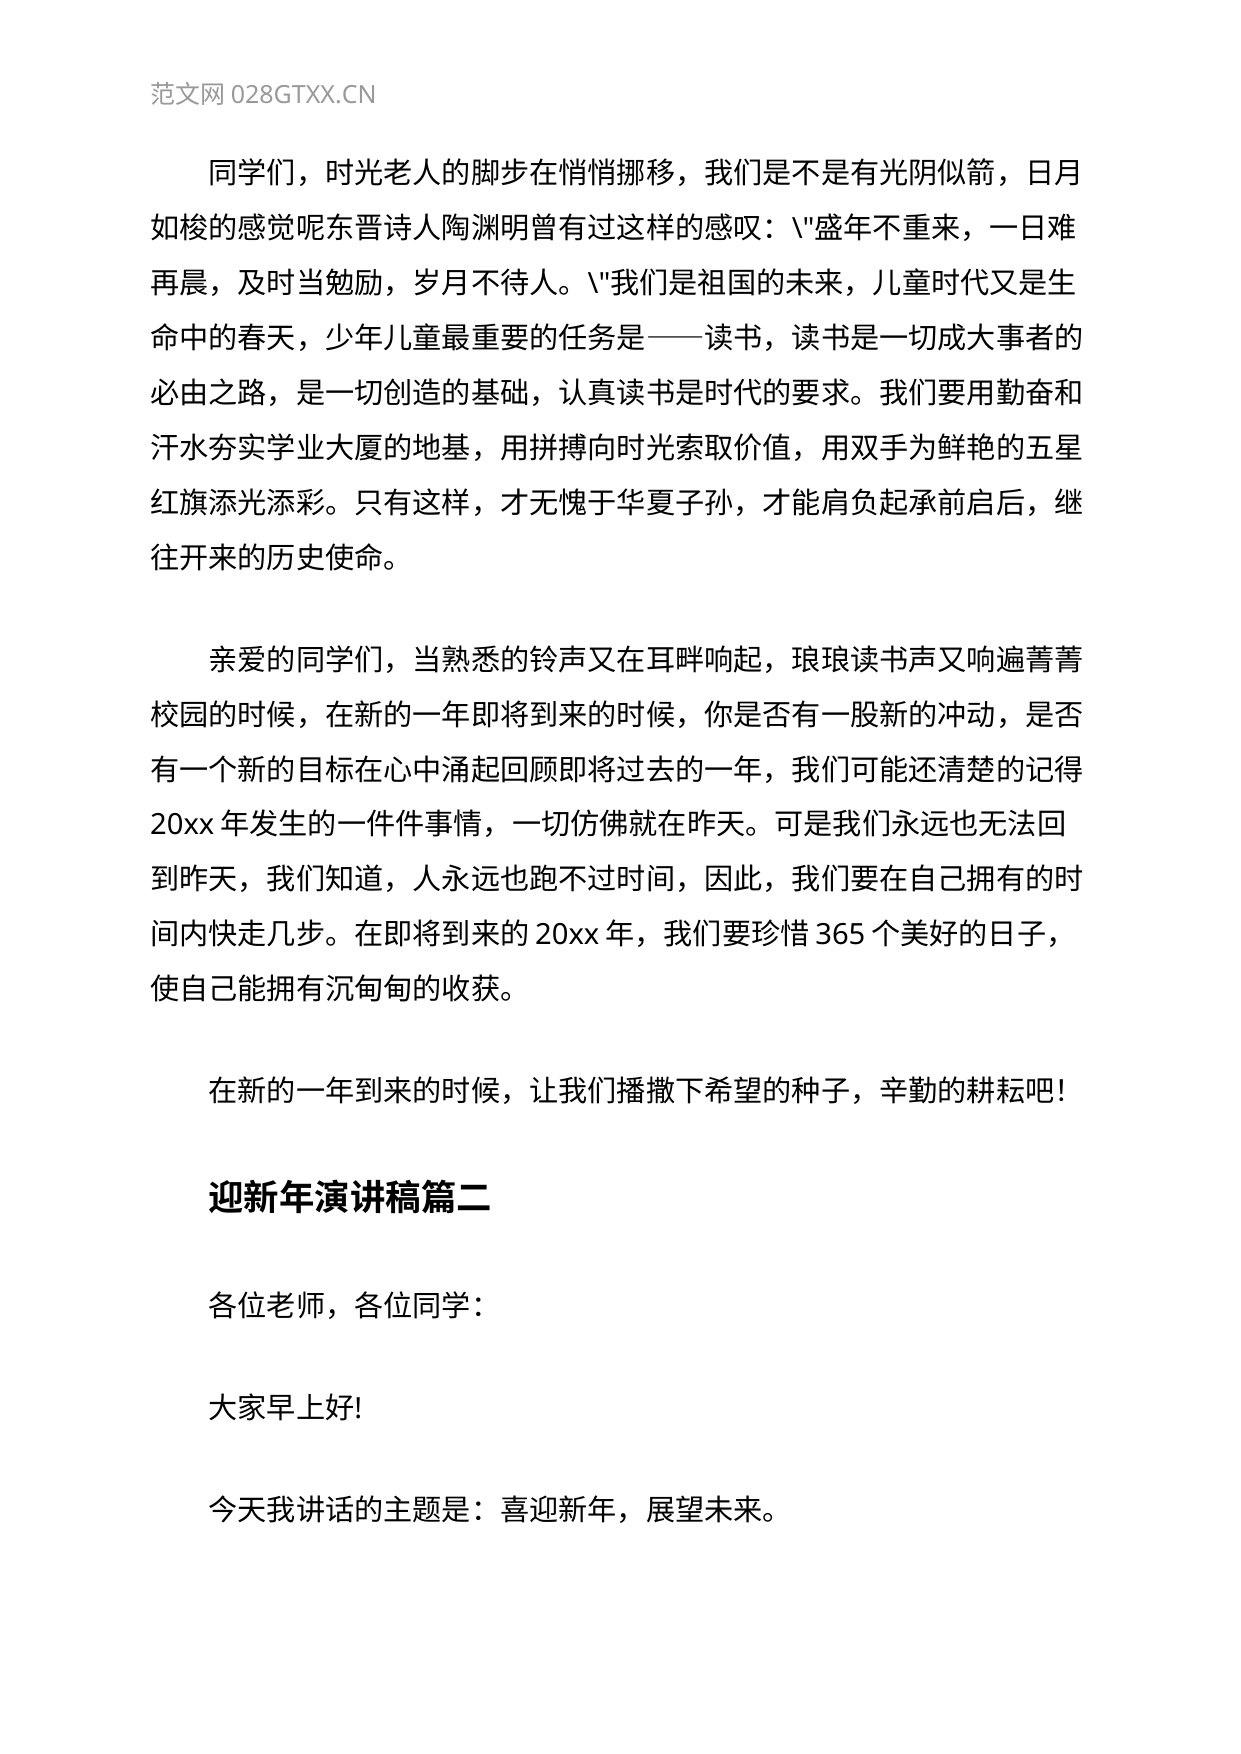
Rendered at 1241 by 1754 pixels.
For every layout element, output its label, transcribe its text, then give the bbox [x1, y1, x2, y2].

text 亲爱的同学们，当熟悉的铃声又在耳畔响起，琅琅读书声又响遍菁菁校园的时候，在新的一年即将到来的时候，你是否有一股新的冲动，是否有一个新的目标在心中涌起回顾即将过去的一年，我们可能还清楚的记得20xx年发生的一件件事情，一切仿佛就在昨天。可是我们永远也无法回到昨天，我们知道，人永远也跑不过时间，因此，我们要在自己拥有的时间内快走几步。在即将到来的20xx年，我们要珍惜365个美好的日子，使自己能拥有沉甸甸的收获。 [150, 636, 1090, 1008]
text 同学们，时光老人的脚步在悄悄挪移，我们是不是有光阴似箭，日月如梭的感觉呢东晋诗人陶渊明曾有过这样的感叹：\"盛年不重来，一日难再晨，及时当勉励，岁月不待人。\"我们是祖国的未来，儿童时代又是生命中的春天，少年儿童最重要的任务是——读书，读书是一切成大事者的必由之路，是一切创造的基础，认真读书是时代的要求。我们要用勤奋和汗水夯实学业大厦的地基，用拼搏向时光索取价值，用双手为鲜艳的五星红旗添光添彩。只有这样，才无愧于华夏子孙，才能肩负起承前启后，继往开来的历史使命。 [150, 150, 1090, 577]
text 今天我讲话的主题是：喜迎新年，展望未来。 [150, 1487, 1090, 1529]
text 迎新年演讲稿篇二 [150, 1169, 1090, 1221]
text 在新的一年到来的时候，让我们播撒下希望的种子，辛勤的耕耘吧！ [150, 1068, 1090, 1110]
text 大家早上好! [150, 1384, 1090, 1427]
text 各位老师，各位同学： [150, 1283, 1090, 1325]
